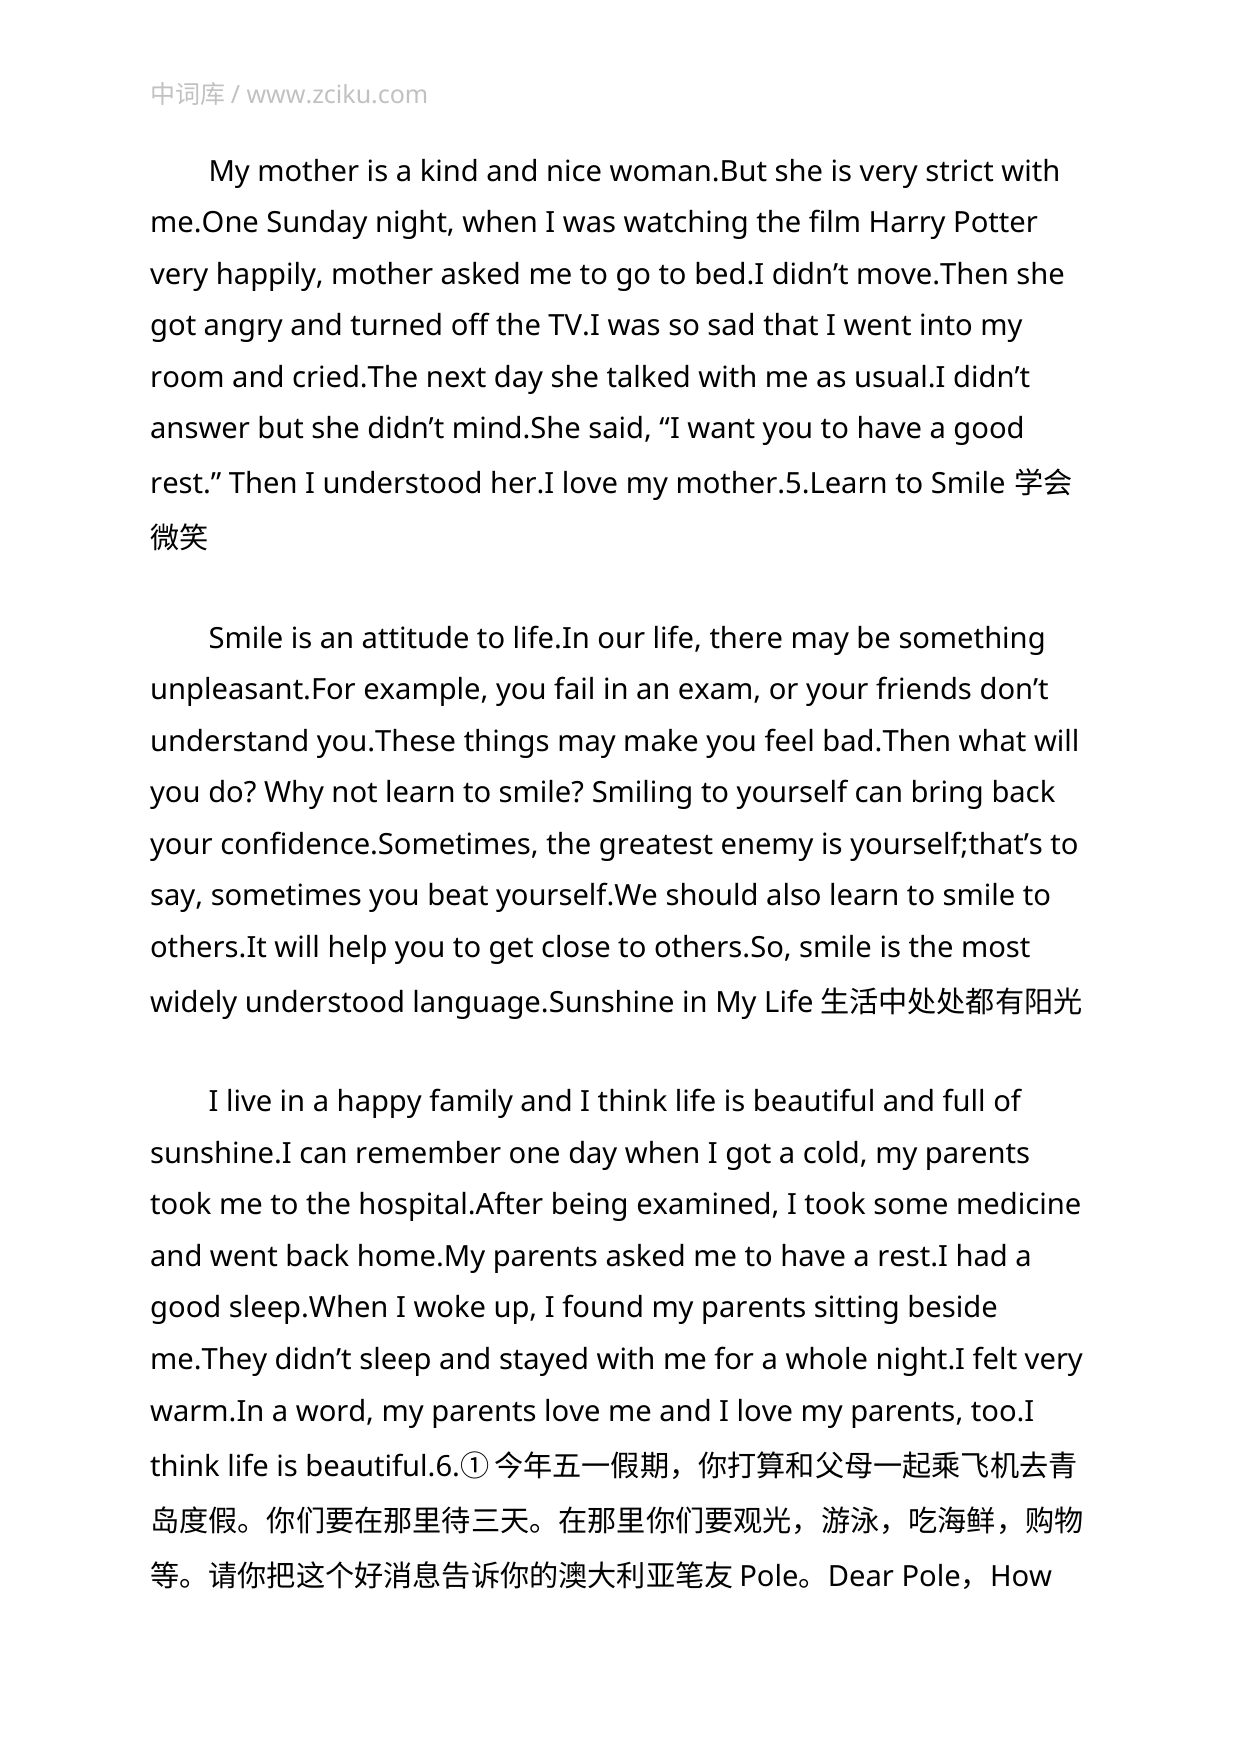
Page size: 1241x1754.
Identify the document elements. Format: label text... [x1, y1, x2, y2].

text Smile is an attitude to life.In our life, there may be something unpleasant.For example, you fail in an exam, or your friends don’t understand you.These things may make you feel bad.Then what will you do? Why not learn to smile? Smiling to yourself can bring back your confidence.Sometimes, the greatest enemy is yourself;that’s to say, sometimes you beat yourself.We should also learn to smile to others.It will help you to get close to others.So, smile is the most widely understood language.Sunshine in My Life生活中处处都有阳光 [150, 617, 1090, 1021]
text My mother is a kind and nice woman.But she is very strict with me.One Sunday night, when I was watching the film Harry Potter very happily, mother asked me to go to bed.I didn’t move.Then she got angry and turned off the TV.I was so sad that I went into my room and cried.The next day she talked with me as usual.I didn’t answer but she didn’t mind.She said, “I want you to have a good rest.” Then I understood her.I love my mother.5.Learn to Smile 学会微笑 [150, 150, 1090, 557]
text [150, 1081, 1090, 1594]
